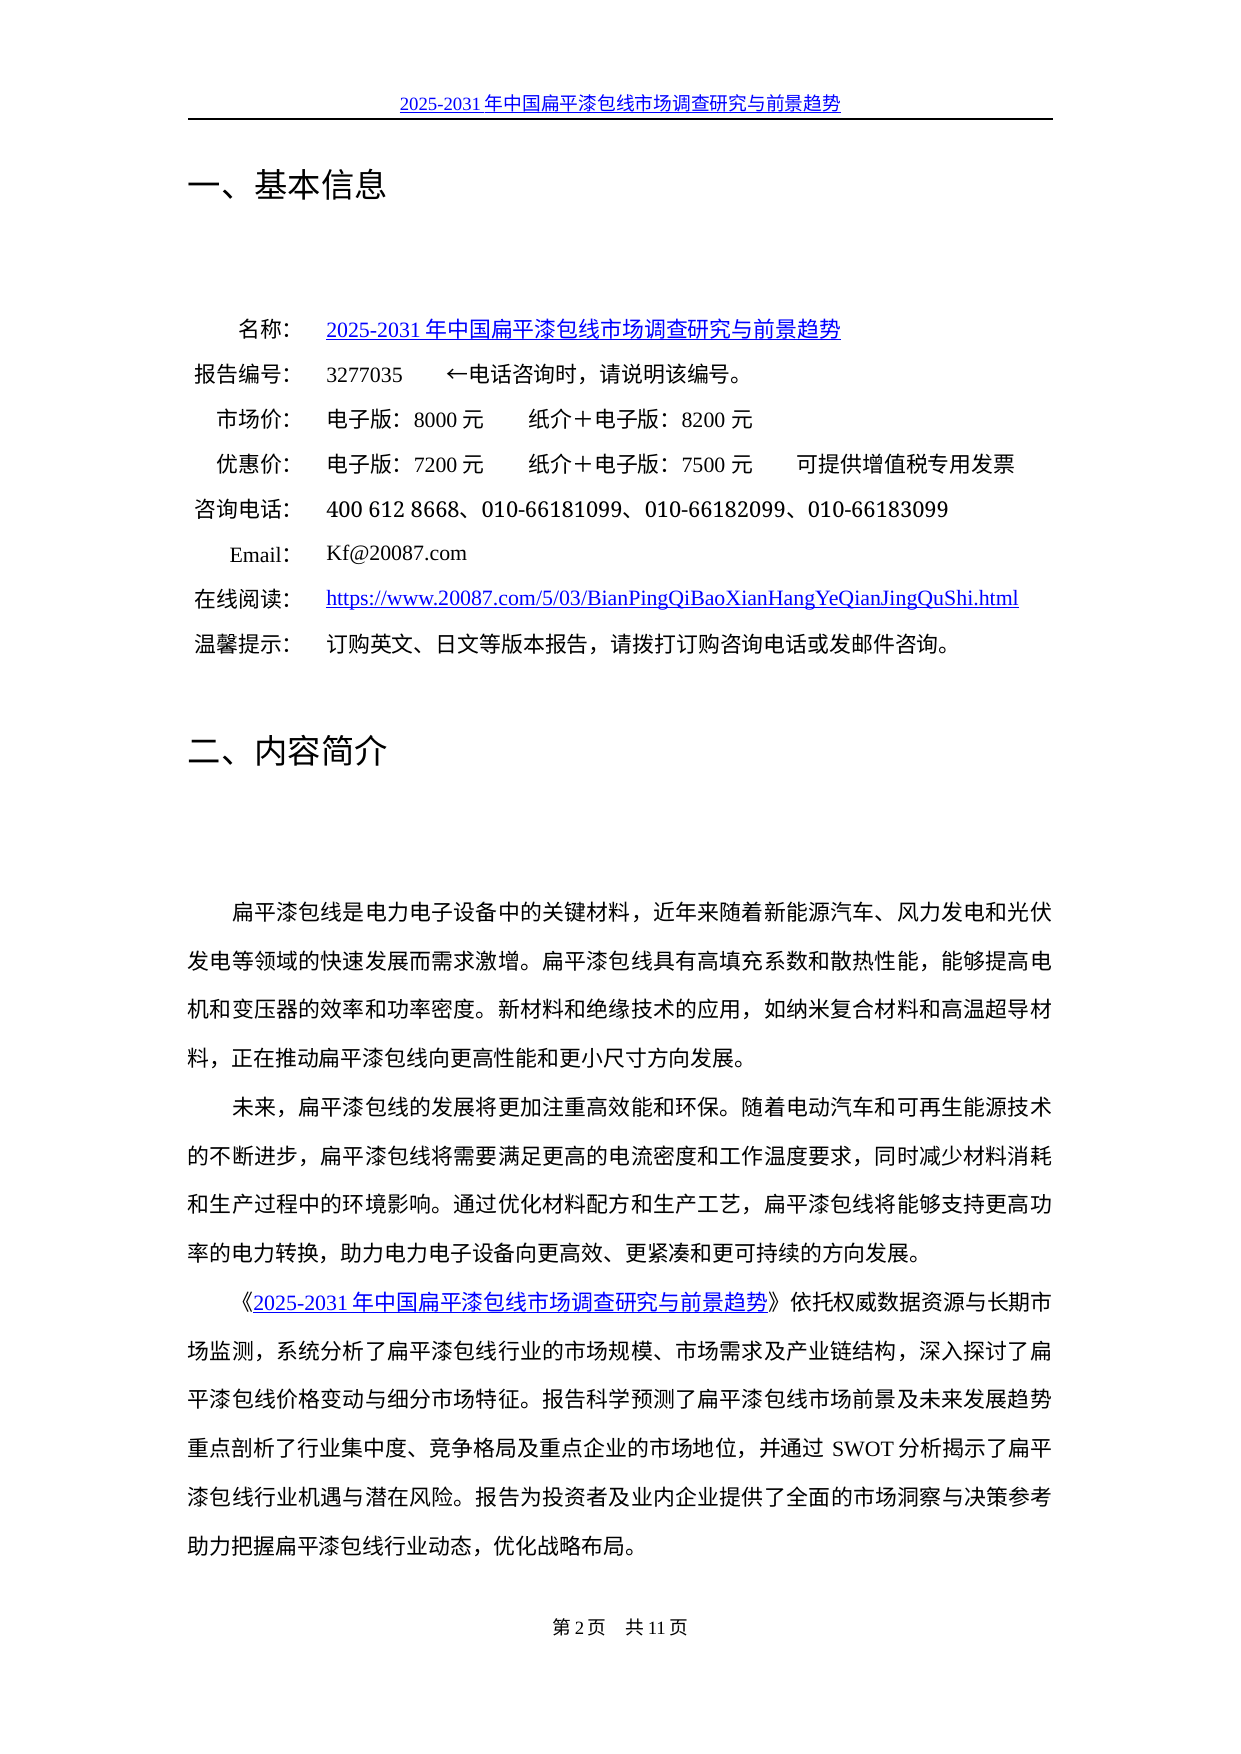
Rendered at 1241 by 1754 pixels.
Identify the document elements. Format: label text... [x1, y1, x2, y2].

table_cell Email： [167, 537, 315, 582]
table_header 名称： [167, 312, 315, 357]
table_cell 温馨提示： [167, 627, 315, 672]
table_cell 订购英文、日文等版本报告，请拨打订购咨询电话或发邮件咨询。 [315, 627, 1073, 672]
table_cell 在线阅读： [167, 582, 315, 627]
table_cell [315, 582, 1073, 627]
table_header 2025-2031年中国扁平漆包线市场调查研究与前景趋势 [315, 312, 1073, 357]
table_cell 电子版：7200 元 纸介＋电子版：7500 元 可提供增值税专用发票 [315, 447, 1073, 492]
title 一、基本信息 [187, 150, 1053, 215]
table_cell 400 612 8668、010-66181099、010-66182099、010-66183099 [315, 492, 1073, 537]
table_cell 报告编号： [167, 357, 315, 402]
table_cell 电子版：8000 元 纸介＋电子版：8200 元 [315, 402, 1073, 447]
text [187, 894, 1053, 1561]
table_cell Kf@20087.com [315, 537, 1073, 582]
table_cell 优惠价： [167, 447, 315, 492]
table_cell 3277035 ←电话咨询时，请说明该编号。 [315, 357, 1073, 402]
table_cell 咨询电话： [167, 492, 315, 537]
title 二、内容简介 [187, 717, 1053, 782]
table_cell 市场价： [167, 402, 315, 447]
